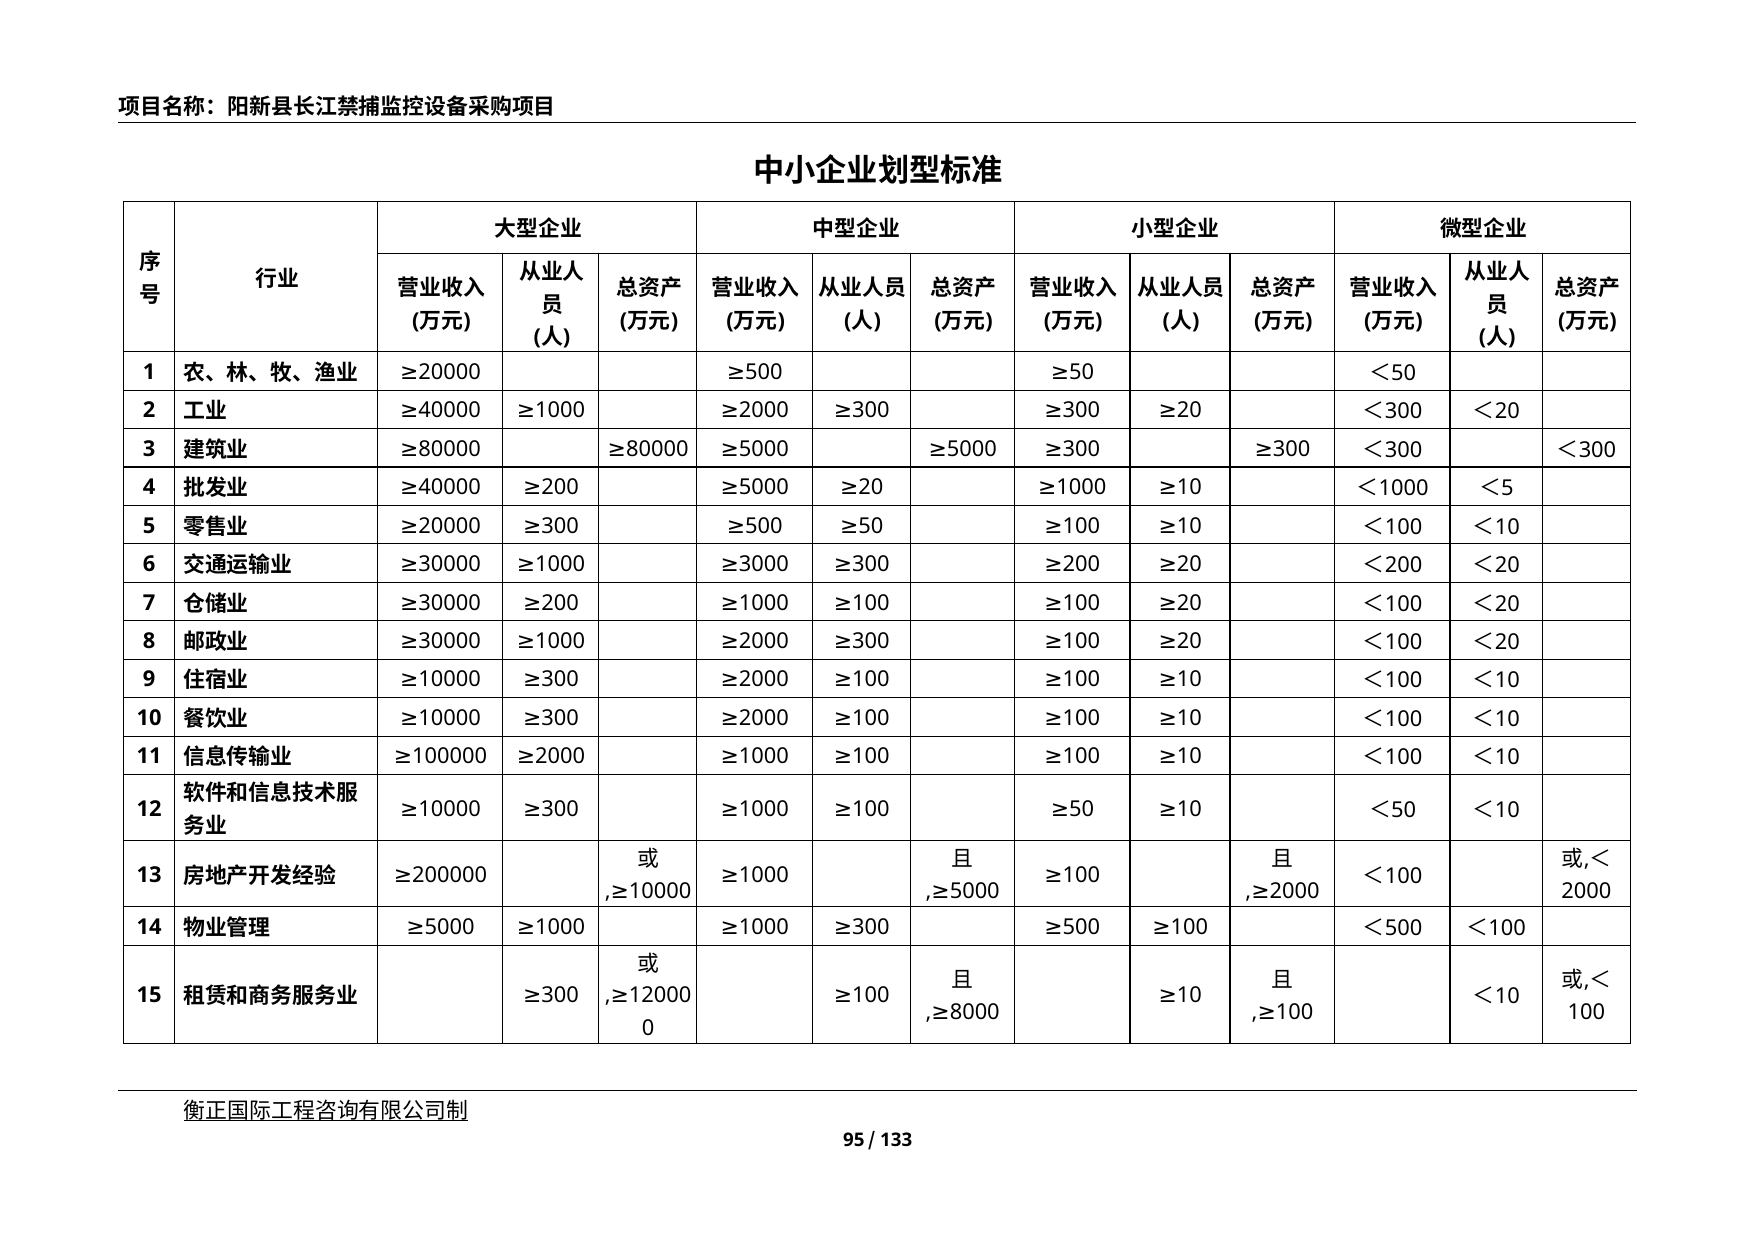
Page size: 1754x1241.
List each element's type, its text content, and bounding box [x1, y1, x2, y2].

table_cell 1 [124, 352, 174, 389]
table_cell ≥300 [503, 946, 598, 1043]
table_cell 3 [124, 429, 174, 466]
table_cell [599, 737, 696, 774]
table_cell [911, 775, 1014, 840]
table_cell 6 [124, 544, 174, 582]
table_header 小型企业 [1015, 202, 1334, 253]
table_cell ≥10 [1131, 775, 1229, 840]
table_cell ≥20 [1131, 621, 1229, 659]
table_header 序号 [124, 202, 174, 351]
table_cell ＜1000 [1335, 468, 1449, 505]
table_cell ≥10000 [378, 660, 502, 697]
table_cell 9 [124, 660, 174, 697]
table_cell ≥30000 [378, 621, 502, 659]
table_cell ≥2000 [503, 737, 598, 774]
table_cell 15 [124, 946, 174, 1043]
table_cell 物业管理 [175, 907, 377, 944]
table_cell ≥100 [813, 583, 910, 620]
table_cell ＜10 [1451, 506, 1542, 543]
table_cell ≥10 [1131, 660, 1229, 697]
table_cell [1231, 698, 1334, 736]
table_cell [1543, 583, 1630, 620]
table_cell 交通运输业 [175, 544, 377, 582]
table_cell ≥500 [697, 352, 812, 389]
table_cell 营业收入 (万元) [1335, 254, 1449, 351]
table_cell ≥100 [813, 698, 910, 736]
table_cell [1131, 352, 1229, 389]
table_cell 8 [124, 621, 174, 659]
table_cell [503, 429, 598, 466]
table_cell 零售业 [175, 506, 377, 543]
table_cell ≥1000 [697, 907, 812, 944]
table_cell ≥10 [1131, 737, 1229, 774]
table_cell 2 [124, 391, 174, 428]
table_cell ≥300 [503, 775, 598, 840]
table_cell 且,≥8000 [911, 946, 1014, 1043]
table_cell ＜300 [1543, 429, 1630, 466]
table_cell [1015, 946, 1129, 1043]
table_cell ≥20 [1131, 583, 1229, 620]
table_cell ≥100 [813, 660, 910, 697]
table_cell ≥300 [813, 391, 910, 428]
table_cell [911, 468, 1014, 505]
table_cell ≥2000 [697, 698, 812, 736]
table_cell [599, 660, 696, 697]
table_cell [599, 621, 696, 659]
table_cell ≥200 [503, 583, 598, 620]
table_cell ≥300 [503, 698, 598, 736]
table_cell 从业人员 (人) [1131, 254, 1229, 351]
table_cell ≥10 [1131, 698, 1229, 736]
table_cell [1131, 841, 1229, 906]
text 中小企业划型标准 [113, 136, 1643, 201]
table_cell ＜100 [1451, 907, 1542, 944]
table_cell ＜100 [1335, 506, 1449, 543]
table_cell ＜100 [1335, 660, 1449, 697]
table_cell ≥10000 [378, 775, 502, 840]
table_cell ≥5000 [378, 907, 502, 944]
table_cell [1543, 660, 1630, 697]
table_cell ≥500 [697, 506, 812, 543]
table_cell ＜10 [1451, 946, 1542, 1043]
table_cell ＜5 [1451, 468, 1542, 505]
table_cell 营业收入 (万元) [378, 254, 502, 351]
table_cell [503, 352, 598, 389]
table_cell [1231, 544, 1334, 582]
table_cell ≥300 [503, 506, 598, 543]
table_cell ≥10 [1131, 946, 1229, 1043]
table_cell 批发业 [175, 468, 377, 505]
table_cell ≥40000 [378, 468, 502, 505]
table_header 大型企业 [378, 202, 696, 253]
table_cell ＜20 [1451, 544, 1542, 582]
table_cell ＜500 [1335, 907, 1449, 944]
table_cell 且,≥5000 [911, 841, 1014, 906]
table_cell ≥100000 [378, 737, 502, 774]
table_cell 且,≥2000 [1231, 841, 1334, 906]
table_cell ≥10 [1131, 468, 1229, 505]
table_cell 7 [124, 583, 174, 620]
table_cell [1231, 583, 1334, 620]
table_cell 4 [124, 468, 174, 505]
table_cell [1543, 907, 1630, 944]
table_cell 营业收入 (万元) [1015, 254, 1129, 351]
table_cell ≥1000 [697, 583, 812, 620]
table_cell [599, 583, 696, 620]
table_cell 13 [124, 841, 174, 906]
table_cell ≥40000 [378, 391, 502, 428]
table_cell [911, 907, 1014, 944]
table_cell [378, 946, 502, 1043]
table_cell ＜10 [1451, 775, 1542, 840]
table_cell [1231, 621, 1334, 659]
table_cell ＜300 [1335, 391, 1449, 428]
table_cell ≥200000 [378, 841, 502, 906]
table_cell ≥500 [1015, 907, 1129, 944]
table_cell 或,≥120000 [599, 946, 696, 1043]
table_cell [599, 544, 696, 582]
table_cell ≥20 [1131, 544, 1229, 582]
table_cell 邮政业 [175, 621, 377, 659]
table_cell [1543, 737, 1630, 774]
table_cell ＜200 [1335, 544, 1449, 582]
table_cell ≥50 [813, 506, 910, 543]
table_cell [599, 352, 696, 389]
table_cell 租赁和商务服务业 [175, 946, 377, 1043]
table_cell ＜20 [1451, 621, 1542, 659]
table_cell ≥100 [1015, 583, 1129, 620]
table_cell [599, 468, 696, 505]
table_cell ≥100 [1015, 737, 1129, 774]
table_cell ≥2000 [697, 621, 812, 659]
table_cell ≥80000 [378, 429, 502, 466]
table_cell ≥30000 [378, 544, 502, 582]
table_cell [599, 775, 696, 840]
table_cell ≥300 [1015, 429, 1129, 466]
table_cell ＜50 [1335, 352, 1449, 389]
table_cell [813, 429, 910, 466]
table_cell ≥100 [1015, 621, 1129, 659]
table_cell [1543, 352, 1630, 389]
table_cell ≥2000 [697, 660, 812, 697]
table_cell ＜10 [1451, 698, 1542, 736]
table_cell ≥20000 [378, 352, 502, 389]
table_cell 营业收入 (万元) [697, 254, 812, 351]
table_cell [1231, 468, 1334, 505]
table_cell [911, 660, 1014, 697]
table_cell ≥3000 [697, 544, 812, 582]
table_cell [813, 352, 910, 389]
table_cell [813, 841, 910, 906]
table_cell [1231, 352, 1334, 389]
table_cell 软件和信息技术服务业 [175, 775, 377, 840]
table_cell 从业人员 (人) [813, 254, 910, 351]
table_cell [599, 506, 696, 543]
table_cell [911, 506, 1014, 543]
table_cell [1543, 698, 1630, 736]
table_cell ≥80000 [599, 429, 696, 466]
table_cell ＜50 [1335, 775, 1449, 840]
table_cell ≥1000 [503, 907, 598, 944]
table_cell 总资产 (万元) [1231, 254, 1334, 351]
table_cell ≥200 [1015, 544, 1129, 582]
table_cell 总资产 (万元) [1543, 254, 1630, 351]
table_cell 或,≥10000 [599, 841, 696, 906]
table_cell ≥1000 [503, 621, 598, 659]
table_cell ＜100 [1335, 621, 1449, 659]
table_cell [1231, 660, 1334, 697]
table_cell ≥5000 [697, 429, 812, 466]
table_cell [911, 737, 1014, 774]
table_cell ≥1000 [697, 841, 812, 906]
table_cell ≥20 [1131, 391, 1229, 428]
table_cell ≥1000 [697, 737, 812, 774]
table_cell [599, 907, 696, 944]
table_cell 信息传输业 [175, 737, 377, 774]
table_cell ＜100 [1335, 841, 1449, 906]
table_cell [1231, 907, 1334, 944]
table_cell 从业人员 (人) [503, 254, 598, 351]
table_cell [911, 544, 1014, 582]
table_cell ≥100 [813, 946, 910, 1043]
table_cell [1543, 775, 1630, 840]
table_cell [1335, 946, 1449, 1043]
table_header 中型企业 [697, 202, 1014, 253]
table_header 微型企业 [1335, 202, 1630, 253]
table_cell [1543, 621, 1630, 659]
table_cell ≥300 [813, 621, 910, 659]
table_cell ＜300 [1335, 429, 1449, 466]
table_cell 工业 [175, 391, 377, 428]
table_cell [1543, 544, 1630, 582]
table_cell ＜20 [1451, 583, 1542, 620]
table_cell ≥100 [1015, 506, 1129, 543]
table_cell [1451, 429, 1542, 466]
table_cell [1543, 391, 1630, 428]
table_cell [1451, 352, 1542, 389]
table_cell ＜10 [1451, 660, 1542, 697]
table_cell ＜10 [1451, 737, 1542, 774]
table_cell ≥100 [1015, 698, 1129, 736]
table_cell 餐饮业 [175, 698, 377, 736]
table_cell [697, 946, 812, 1043]
table_cell [1231, 391, 1334, 428]
table_cell 总资产 (万元) [911, 254, 1014, 351]
table_cell [1543, 468, 1630, 505]
table_cell 农、林、牧、渔业 [175, 352, 377, 389]
table_cell 总资产 (万元) [599, 254, 696, 351]
table_cell ≥10000 [378, 698, 502, 736]
table_cell ≥100 [813, 737, 910, 774]
table_cell ≥30000 [378, 583, 502, 620]
table_cell ≥100 [813, 775, 910, 840]
table_cell ≥2000 [697, 391, 812, 428]
table_cell [599, 698, 696, 736]
table_cell ＜100 [1335, 698, 1449, 736]
table_cell ≥100 [1015, 660, 1129, 697]
table_cell ≥300 [503, 660, 598, 697]
table_cell ≥1000 [697, 775, 812, 840]
table_cell ≥300 [1231, 429, 1334, 466]
table_cell 且,≥100 [1231, 946, 1334, 1043]
table_cell [599, 391, 696, 428]
table_cell ≥50 [1015, 775, 1129, 840]
table_cell ≥100 [1015, 841, 1129, 906]
table_cell [1231, 775, 1334, 840]
table_cell ≥20 [813, 468, 910, 505]
table_cell ≥300 [813, 544, 910, 582]
table_cell 11 [124, 737, 174, 774]
table_cell ≥300 [813, 907, 910, 944]
table_cell ≥300 [1015, 391, 1129, 428]
table_cell ≥200 [503, 468, 598, 505]
table_cell 住宿业 [175, 660, 377, 697]
table_cell [1543, 506, 1630, 543]
table_cell ＜20 [1451, 391, 1542, 428]
table_cell [911, 698, 1014, 736]
table_cell ＜100 [1335, 737, 1449, 774]
table_cell ≥50 [1015, 352, 1129, 389]
table_cell [911, 391, 1014, 428]
table_cell [911, 583, 1014, 620]
table_cell 或,＜100 [1543, 946, 1630, 1043]
table_cell [911, 621, 1014, 659]
table_cell [1451, 841, 1542, 906]
table_cell ≥1000 [503, 544, 598, 582]
table_cell ≥5000 [911, 429, 1014, 466]
table_cell 12 [124, 775, 174, 840]
table_cell [503, 841, 598, 906]
table_cell [911, 352, 1014, 389]
table_cell 14 [124, 907, 174, 944]
table_cell ≥10 [1131, 506, 1229, 543]
table_cell [1131, 429, 1229, 466]
table_cell 10 [124, 698, 174, 736]
table_cell 房地产开发经验 [175, 841, 377, 906]
table_cell 从业人员 (人) [1451, 254, 1542, 351]
table_cell ≥20000 [378, 506, 502, 543]
table_cell [1231, 737, 1334, 774]
table_cell ＜100 [1335, 583, 1449, 620]
table_header 行业 [175, 202, 377, 351]
table_cell [1231, 506, 1334, 543]
table_cell 仓储业 [175, 583, 377, 620]
table_cell ≥1000 [503, 391, 598, 428]
table_cell 5 [124, 506, 174, 543]
table_cell ≥5000 [697, 468, 812, 505]
table_cell ≥100 [1131, 907, 1229, 944]
table_cell ≥1000 [1015, 468, 1129, 505]
table_cell 建筑业 [175, 429, 377, 466]
table_cell 或,＜2000 [1543, 841, 1630, 906]
